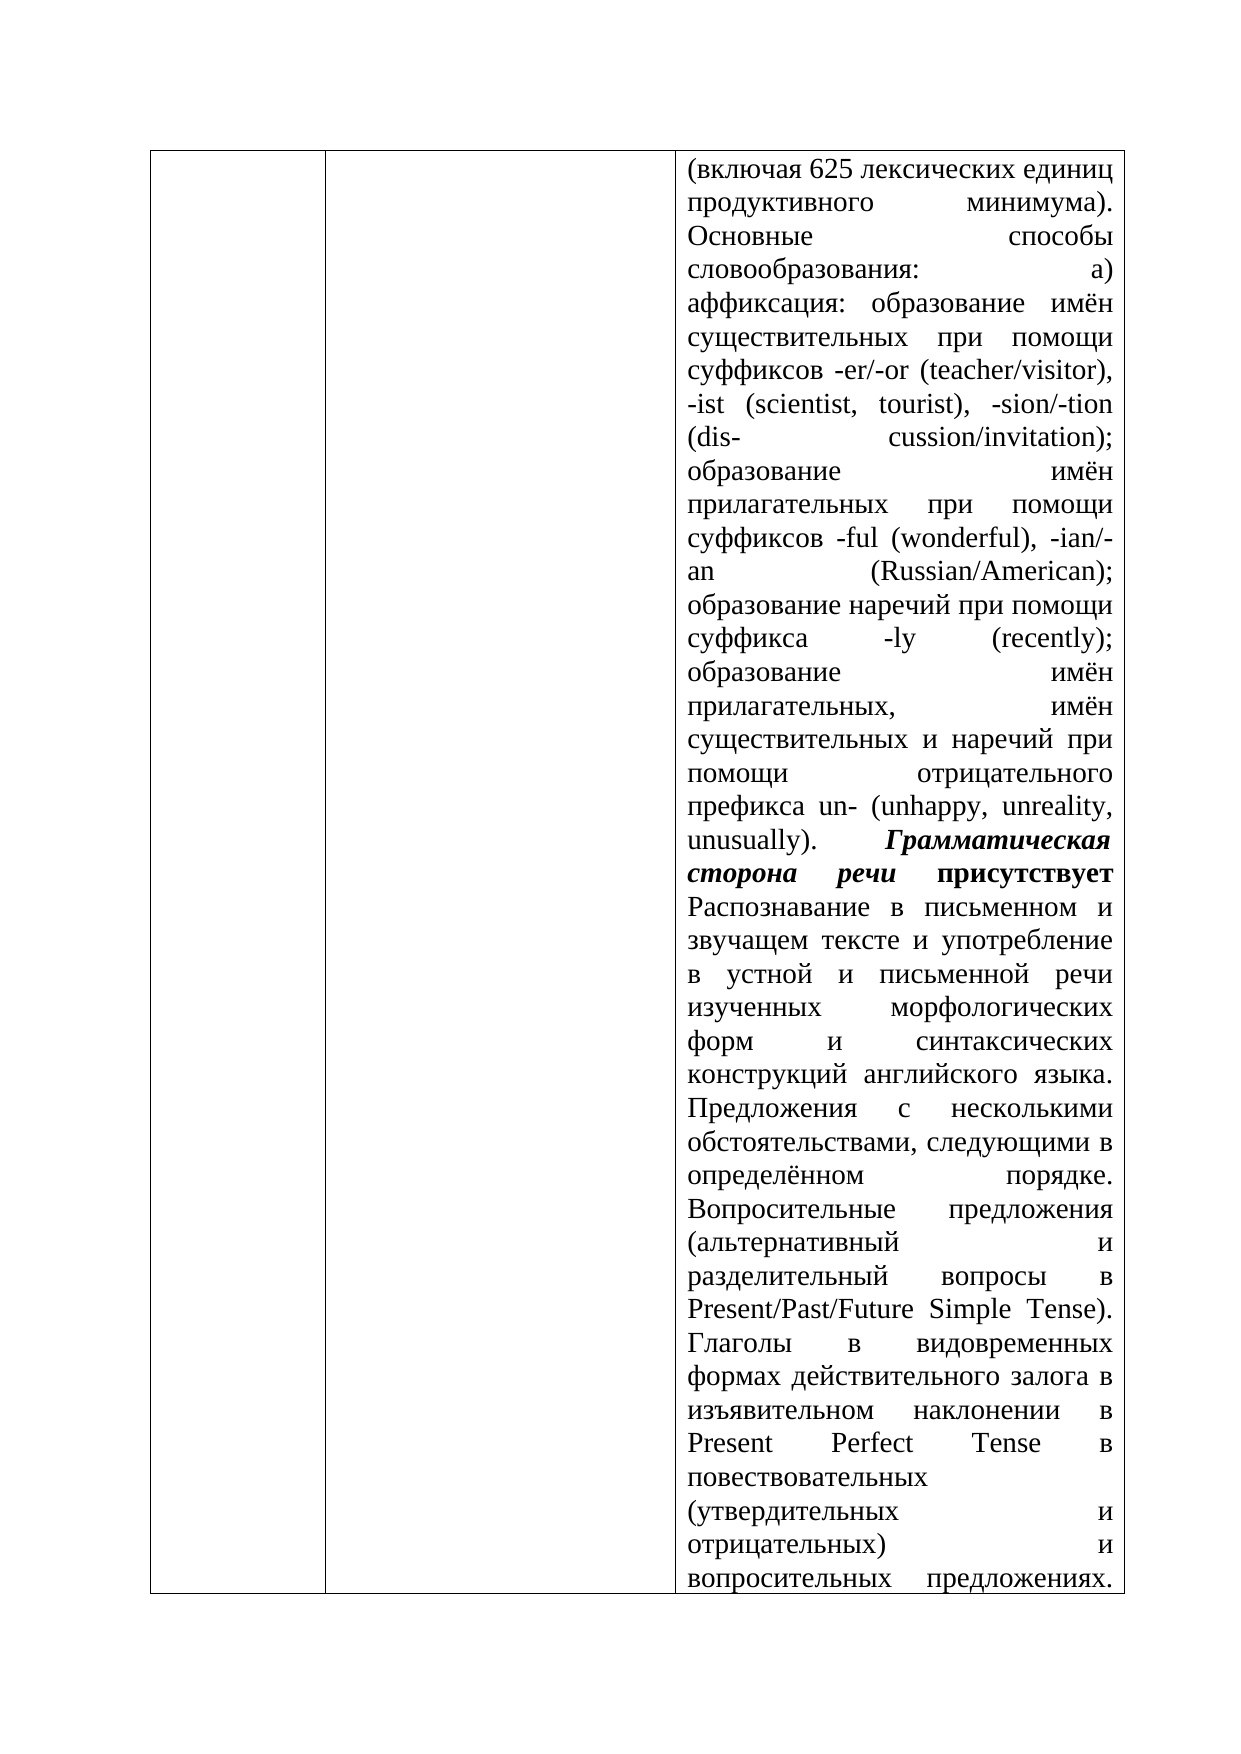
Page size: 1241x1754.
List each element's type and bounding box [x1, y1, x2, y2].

table_cell [676, 151, 1124, 1593]
table_cell [326, 151, 675, 1593]
table_cell [151, 151, 325, 1593]
